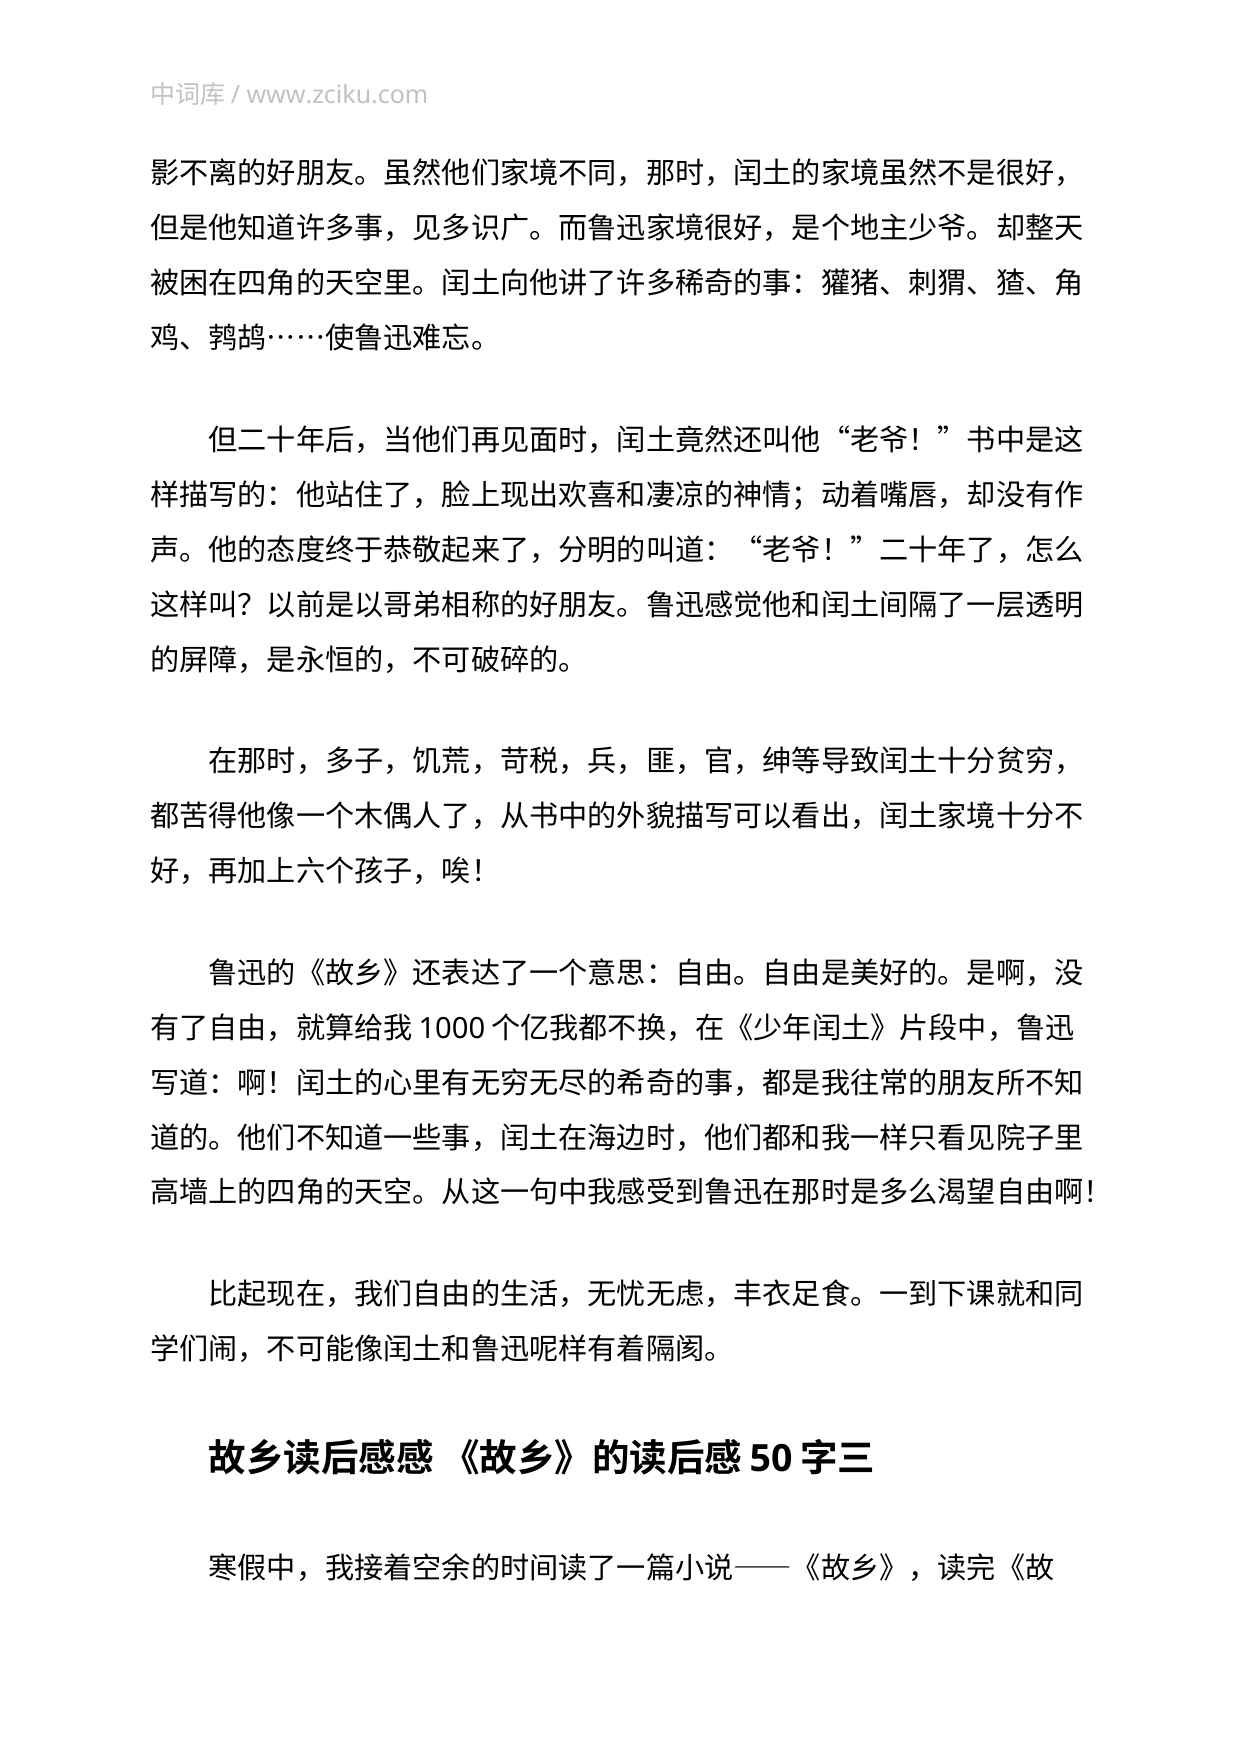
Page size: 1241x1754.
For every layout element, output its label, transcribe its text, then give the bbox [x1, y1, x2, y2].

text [150, 150, 1090, 357]
text 鲁迅的《故乡》还表达了一个意思：自由。自由是美好的。是啊，没有了自由，就算给我1000个亿我都不换，在《少年闰土》片段中，鲁迅写道：啊！闰土的心里有无穷无尽的希奇的事，都是我往常的朋友所不知道的。他们不知道一些事，闰土在海边时，他们都和我一样只看见院子里高墙上的四角的天空。从这一句中我感受到鲁迅在那时是多么渴望自由啊！ [150, 949, 1090, 1211]
text 在那时，多子，饥荒，苛税，兵，匪，官，绅等导致闰土十分贫穷，都苦得他像一个木偶人了，从书中的外貌描写可以看出，闰土家境十分不好，再加上六个孩子，唉！ [150, 738, 1090, 890]
text 故乡读后感感 《故乡》的读后感50字三 [150, 1427, 1090, 1482]
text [150, 1545, 1090, 1587]
text 但二十年后，当他们再见面时，闰土竟然还叫他“老爷！”书中是这样描写的：他站住了，脸上现出欢喜和凄凉的神情；动着嘴唇，却没有作声。他的态度终于恭敬起来了，分明的叫道：“老爷！”二十年了，怎么这样叫？以前是以哥弟相称的好朋友。鲁迅感觉他和闰土间隔了一层透明的屏障，是永恒的，不可破碎的。 [150, 416, 1090, 678]
text 比起现在，我们自由的生活，无忧无虑，丰衣足食。一到下课就和同学们闹，不可能像闰土和鲁迅呢样有着隔阂。 [150, 1271, 1090, 1368]
